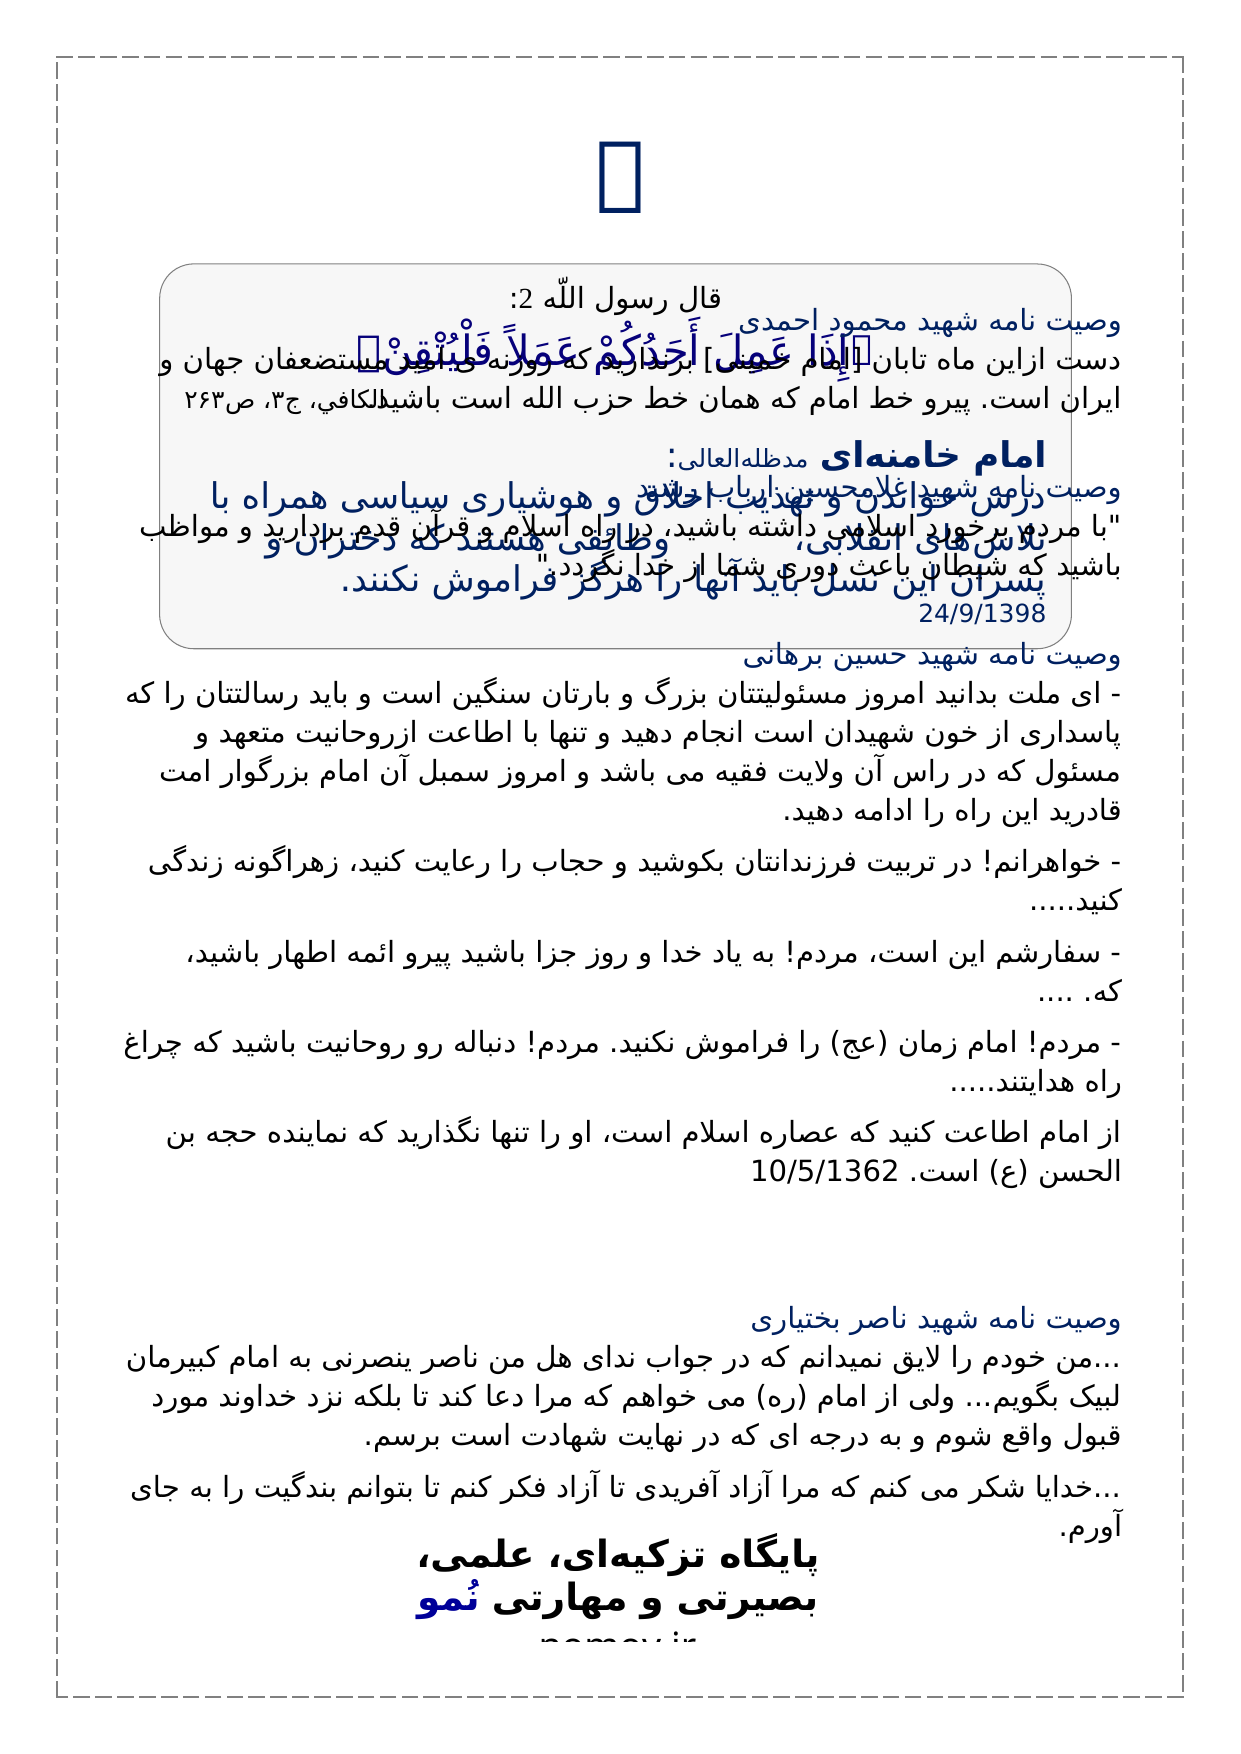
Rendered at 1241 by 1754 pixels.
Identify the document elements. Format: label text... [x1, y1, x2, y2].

text دست ازاین ماه تابان [امام خمینی] برندارید که روزنه ی امید مستضعفان جهان و ایران است. پیرو خط امام که همان خط حزب الله است باشید. [118, 342, 1122, 415]
text ...خدایا شکر می کنم که مرا آزاد آفریدی تا آزاد فکر کنم تا بتوانم بندگیت را به جای آورم. [118, 1470, 1122, 1543]
text - سفارشم این است، مردم! به یاد خدا و روز جزا باشید پیرو ائمه اطهار باشید، که. .... [118, 935, 1122, 1008]
subtitle وصیت نامه شهید محمود احمدی [118, 303, 1122, 337]
subtitle وصیت نامه شهید ناصر بختیاری [118, 1302, 1122, 1336]
subtitle وصیت نامه شهید حسین برهانی [118, 637, 1122, 671]
text ...من خودم را لایق نمیدانم که در جواب ندای هل من ناصر ینصرنی به امام کبیرمان لبیک بگویم... ولی از امام (ره) می خواهم که مرا دعا کند تا بلکه نزد خداوند مورد قبول واقع شوم و به درجه ای که در نهایت شهادت است برسم. [118, 1341, 1122, 1453]
text - مردم! امام زمان (عج) را فراموش نکنید. مردم! دنباله رو روحانیت باشید که چراغ راه هدایتند..... [118, 1025, 1122, 1098]
text - خواهرانم! در تربیت فرزندانتان بکوشید و حجاب را رعایت کنید، زهراگونه زندگی کنید..... [118, 844, 1122, 917]
subtitle وصیت نامه شهید غلامحسین ارباب رشید [118, 470, 1122, 504]
text - ای ملت بدانید امروز مسئولیتتان بزرگ و بارتان سنگین است و باید رسالتتان را که پاسداری از خون شهیدان است انجام دهید و تنها با اطاعت ازروحانیت متعهد و مسئول که در راس آن ولایت فقیه می باشد و امروز سمبل آن امام بزرگوار امت قادرید این راه را ادامه دهید. [118, 676, 1122, 827]
text "با مردم برخورد اسلامی داشته باشید، در راه اسلام و قرآن قدم بردارید و مواظب باشید که شیطان باعث دوری شما از خدا نگردد." [118, 509, 1122, 582]
text از امام اطاعت کنید که عصاره اسلام است، او را تنها نگذارید که نماینده حجه بن الحسن (ع) است. 10/5/1362 [118, 1116, 1122, 1189]
